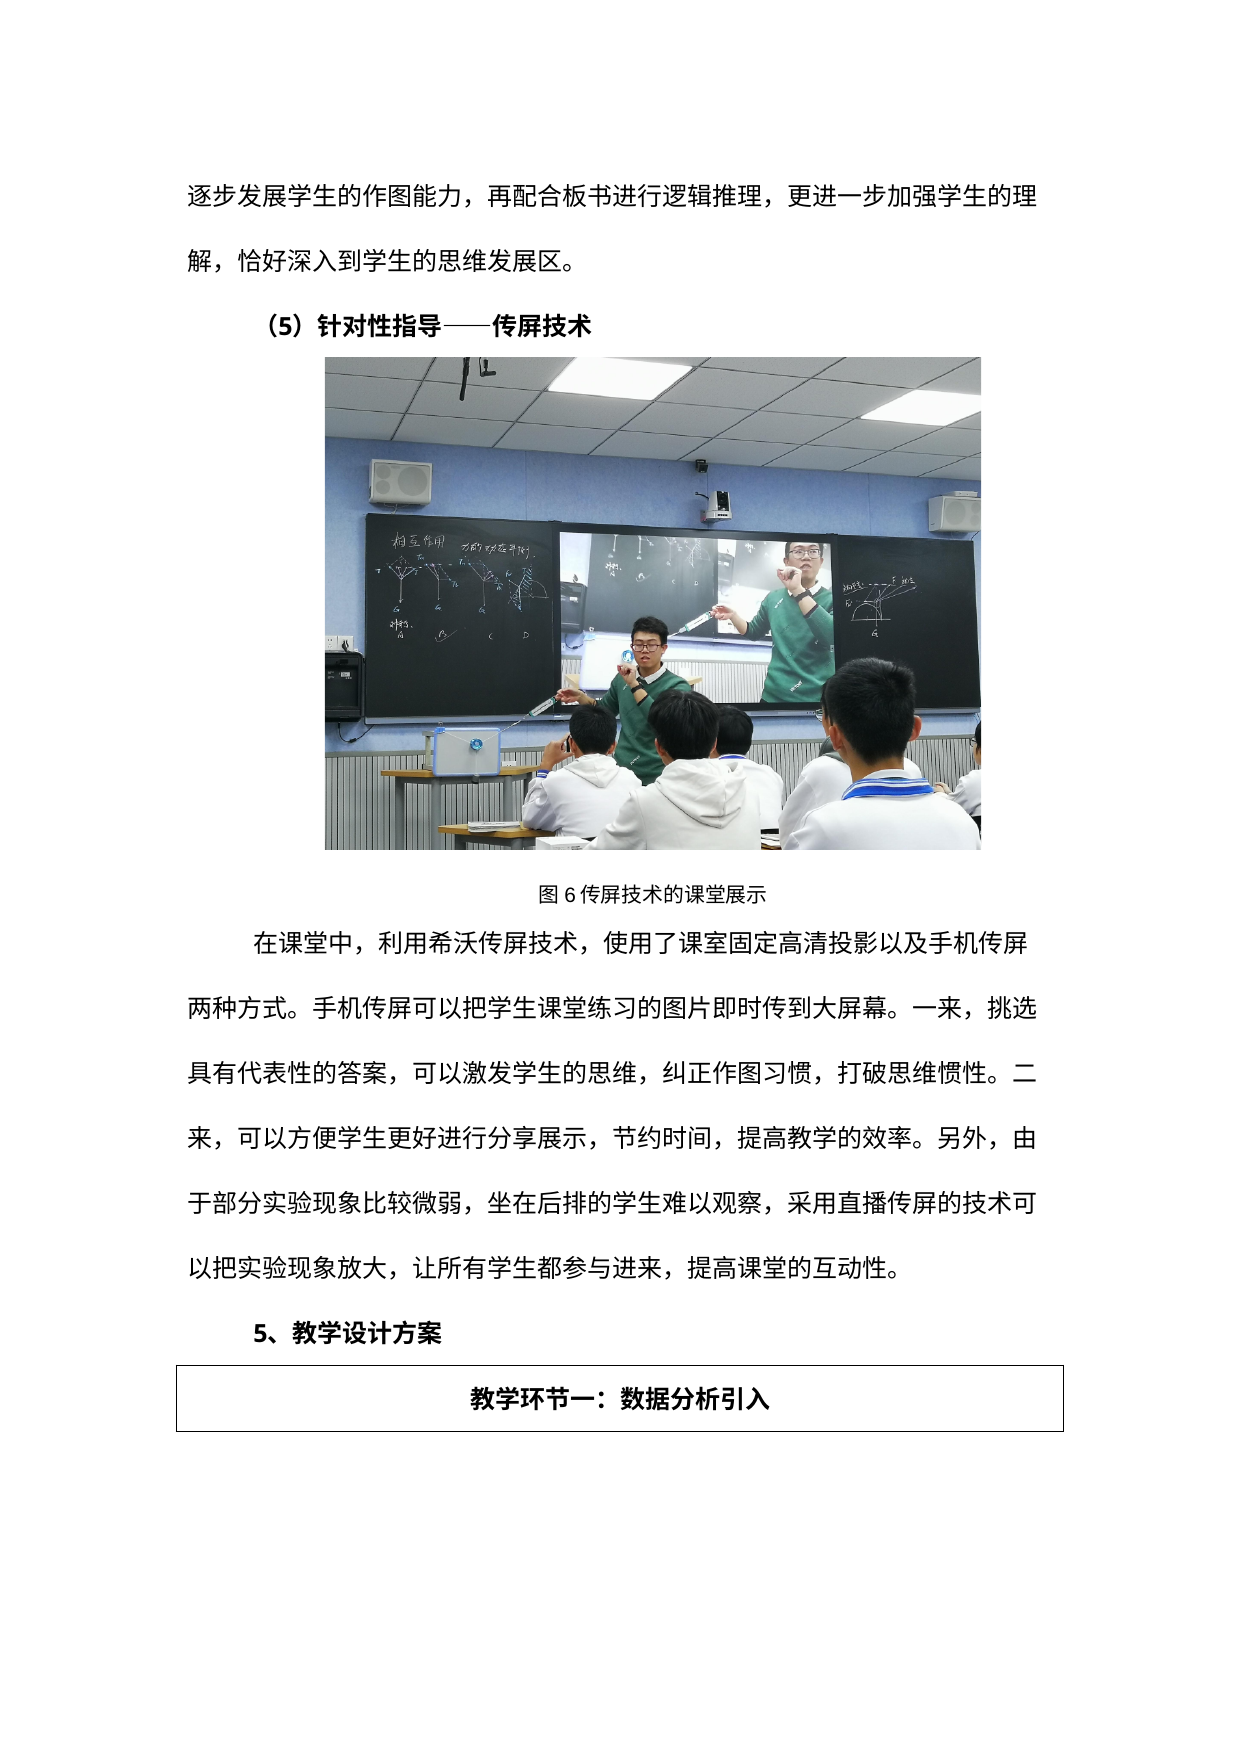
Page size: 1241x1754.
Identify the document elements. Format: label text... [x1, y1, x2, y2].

text 图 6传屏技术的课堂展示 [187, 877, 1053, 909]
text 在课堂中，利用希沃传屏技术，使用了课室固定高清投影以及手机传屏两种方式。手机传屏可以把学生课堂练习的图片即时传到大屏幕。一来，挑选具有代表性的答案，可以激发学生的思维，纠正作图习惯，打破思维惯性。二来，可以方便学生更好进行分享展示，节约时间，提高教学的效率。另外，由于部分实验现象比较微弱，坐在后排的学生难以观察，采用直播传屏的技术可以把实验现象放大，让所有学生都参与进来，提高课堂的互动性。 [187, 909, 1053, 1299]
picture [324, 357, 982, 850]
list 教学设计方案 [187, 1299, 1053, 1364]
table_header 教学环节一：数据分析引入 [177, 1366, 1063, 1431]
text （5）针对性指导——传屏技术 [187, 292, 1053, 357]
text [187, 162, 1053, 292]
